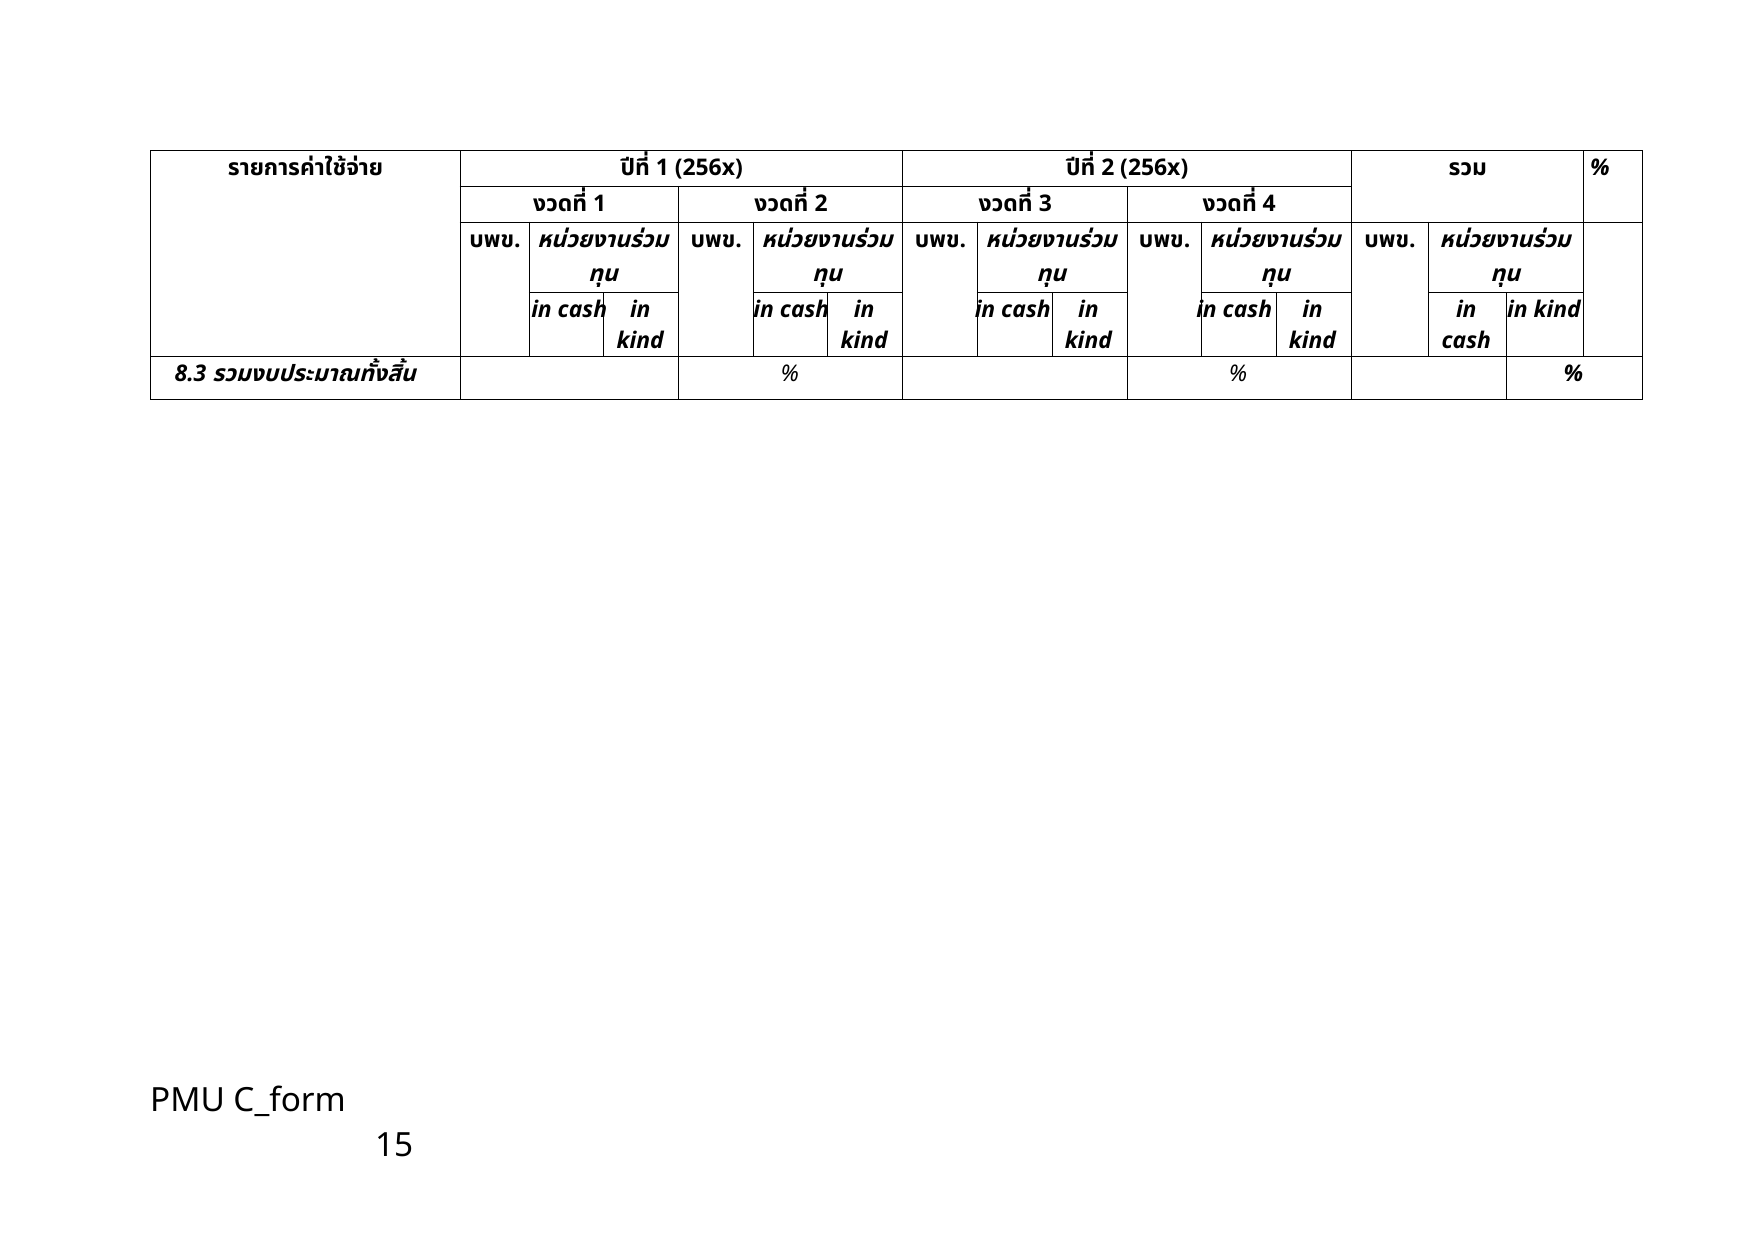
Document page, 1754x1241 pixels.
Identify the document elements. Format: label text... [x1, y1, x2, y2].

table_cell บพข. [461, 223, 529, 356]
table_cell in cash [530, 293, 603, 356]
table_cell in cash [1429, 293, 1506, 356]
table_header ปีที่ 2 (256x) [903, 151, 1351, 186]
table_cell งวดที่ 2 [679, 187, 902, 222]
table_header ปีที่ 1 (256x) [461, 151, 902, 186]
table_cell in kind [1507, 293, 1583, 356]
table_cell in kind [1053, 293, 1127, 356]
table_cell in kind [1277, 293, 1351, 356]
table_cell หน่วยงานร่วมทุน [1202, 223, 1351, 292]
table_cell % [1128, 357, 1351, 399]
table_cell บพข. [1352, 223, 1428, 356]
table_cell in cash [978, 293, 1052, 356]
table_cell บพข. [679, 223, 753, 356]
table_cell [1584, 223, 1642, 356]
table_cell หน่วยงานร่วมทุน [1429, 223, 1583, 292]
table_cell in cash [1202, 293, 1276, 356]
table_cell หน่วยงานร่วมทุน [530, 223, 678, 292]
table_cell 8.3 รวมงบประมาณทั้งสิ้น [151, 357, 460, 399]
table_cell บพข. [1128, 223, 1201, 356]
table_cell หน่วยงานร่วมทุน [978, 223, 1127, 292]
table_cell [903, 357, 1127, 399]
table_cell บพข. [903, 223, 977, 356]
table_cell หน่วยงานร่วมทุน [754, 223, 902, 292]
table_cell % [679, 357, 902, 399]
table_cell งวดที่ 3 [903, 187, 1127, 222]
table_cell in kind [604, 293, 678, 356]
table_cell งวดที่ 1 [461, 187, 678, 222]
table_cell in kind [828, 293, 902, 356]
table_header รายการค่าใช้จ่าย [151, 151, 460, 356]
table_cell in cash [754, 293, 827, 356]
table_header % [1584, 151, 1642, 222]
table_cell งวดที่ 4 [1128, 187, 1351, 222]
table_cell [461, 357, 678, 399]
table_cell [1352, 357, 1506, 399]
table_header รวม [1352, 151, 1583, 222]
table_cell % [1507, 357, 1642, 399]
